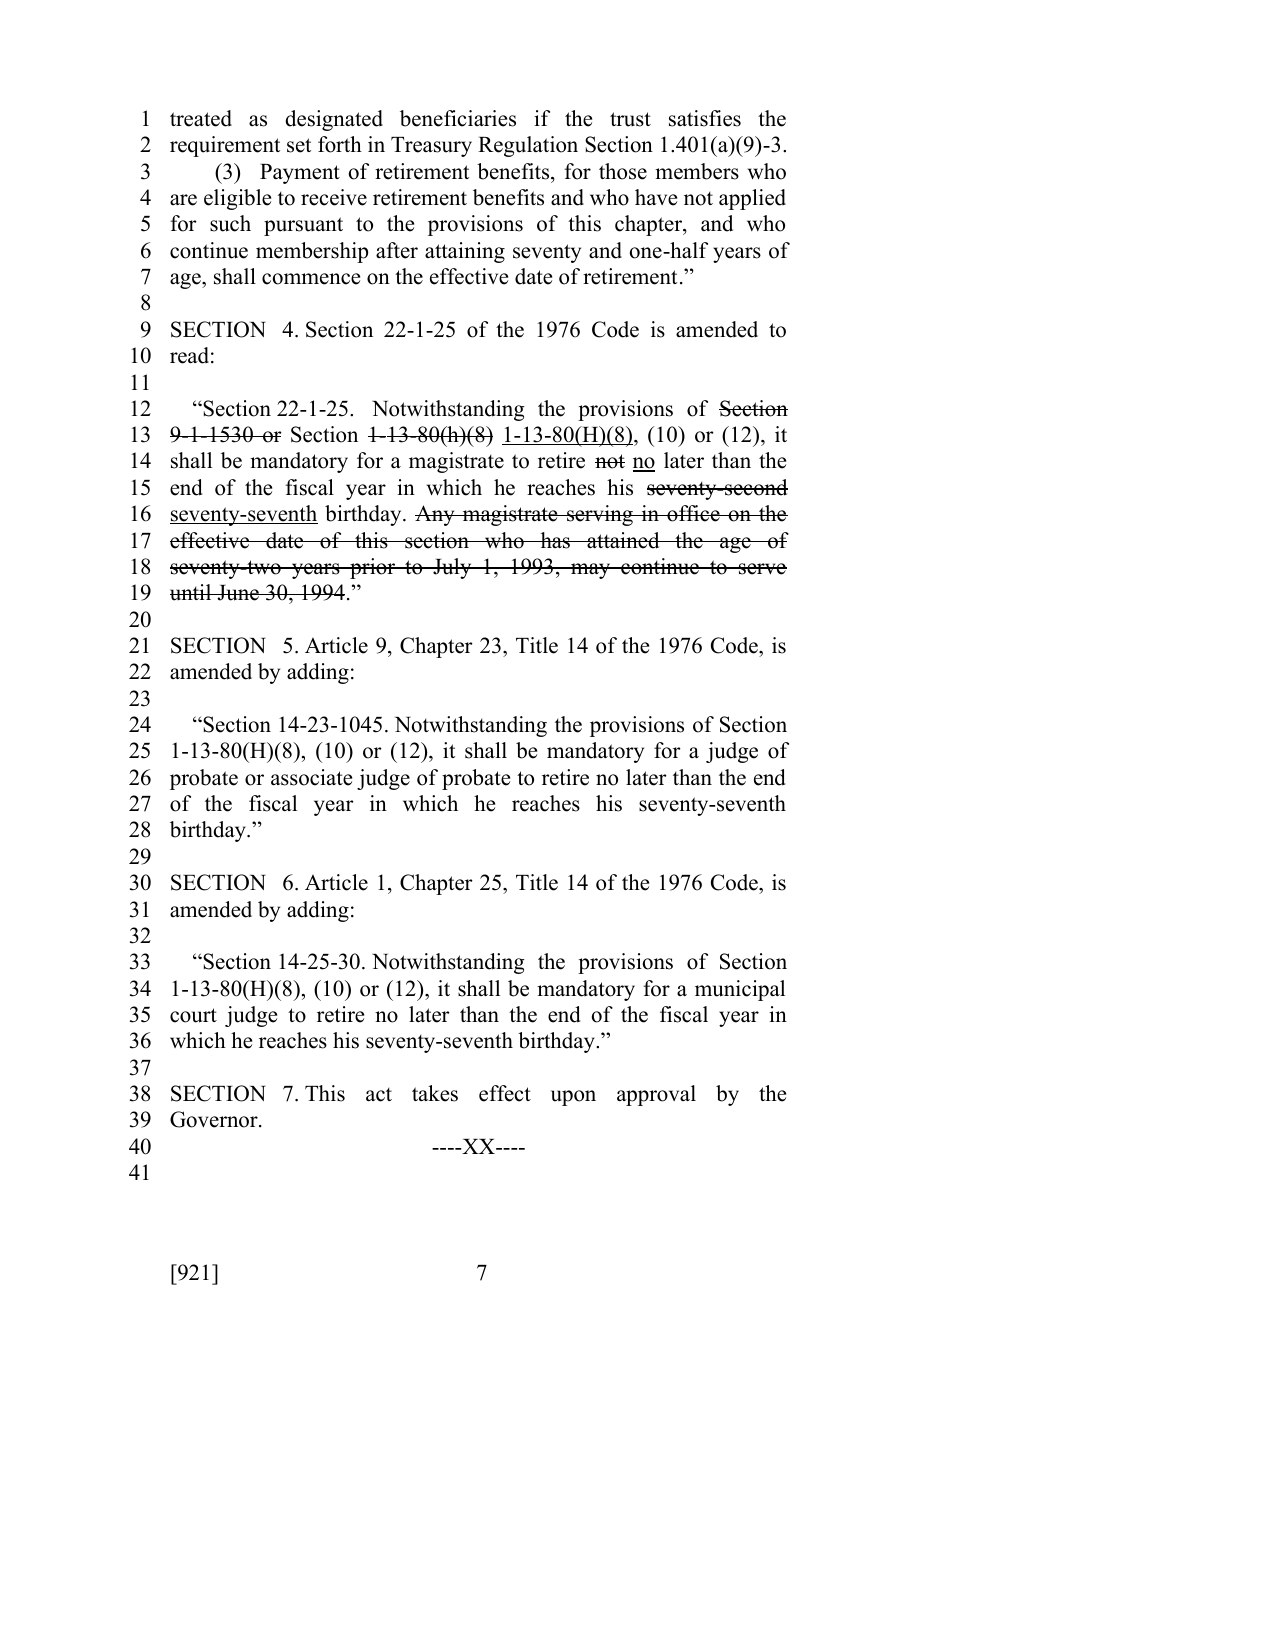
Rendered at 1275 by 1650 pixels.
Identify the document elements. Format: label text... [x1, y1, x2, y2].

text (3) Payment of retirement benefits, for those members who are eligible to receive retirement benefits and who have not applied for such pursuant to the provisions of this chapter, and who continue membership after attaining seventy and one-half years of age, shall commence on the effective date of retirement.” [169, 158, 787, 289]
text SECTION 7. This act takes effect upon approval by the Governor. [169, 1080, 787, 1133]
text “Section 22-1-25. Notwithstanding the provisions of Section 9-1-1530 or Section 1-13-80(h)(8) 1-13-80(H)(8), (10) or (12), it shall be mandatory for a magistrate to retire not no later than the end of the fiscal year in which he reaches his seventy-second seventy-seventh birthday. Any magistrate serving in office on the effective date of this section who has attained the age of seventy-two years prior to July 1, 1993, may continue to serve until June 30, 1994.” [169, 395, 787, 541]
text SECTION 4. Section 22-1-25 of the 1976 Code is amended to read: [169, 316, 787, 368]
text ----XX---- [169, 1133, 787, 1159]
text SECTION 5. Article 9, Chapter 23, Title 14 of the 1976 Code, is amended by adding: [169, 632, 787, 685]
text “Section 14-23-1045. Notwithstanding the provisions of Section 1-13-80(H)(8), (10) or (12), it shall be mandatory for a judge of probate or associate judge of probate to retire no later than the end of the fiscal year in which he reaches his seventy-seventh birthday.” [169, 711, 787, 843]
text SECTION 6. Article 1, Chapter 25, Title 14 of the 1976 Code, is amended by adding: [169, 869, 787, 922]
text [169, 105, 787, 158]
text “Section 14-25-30. Notwithstanding the provisions of Section 1-13-80(H)(8), (10) or (12), it shall be mandatory for a municipal court judge to retire no later than the end of the fiscal year in which he reaches his seventy-seventh birthday.” [169, 948, 787, 1054]
